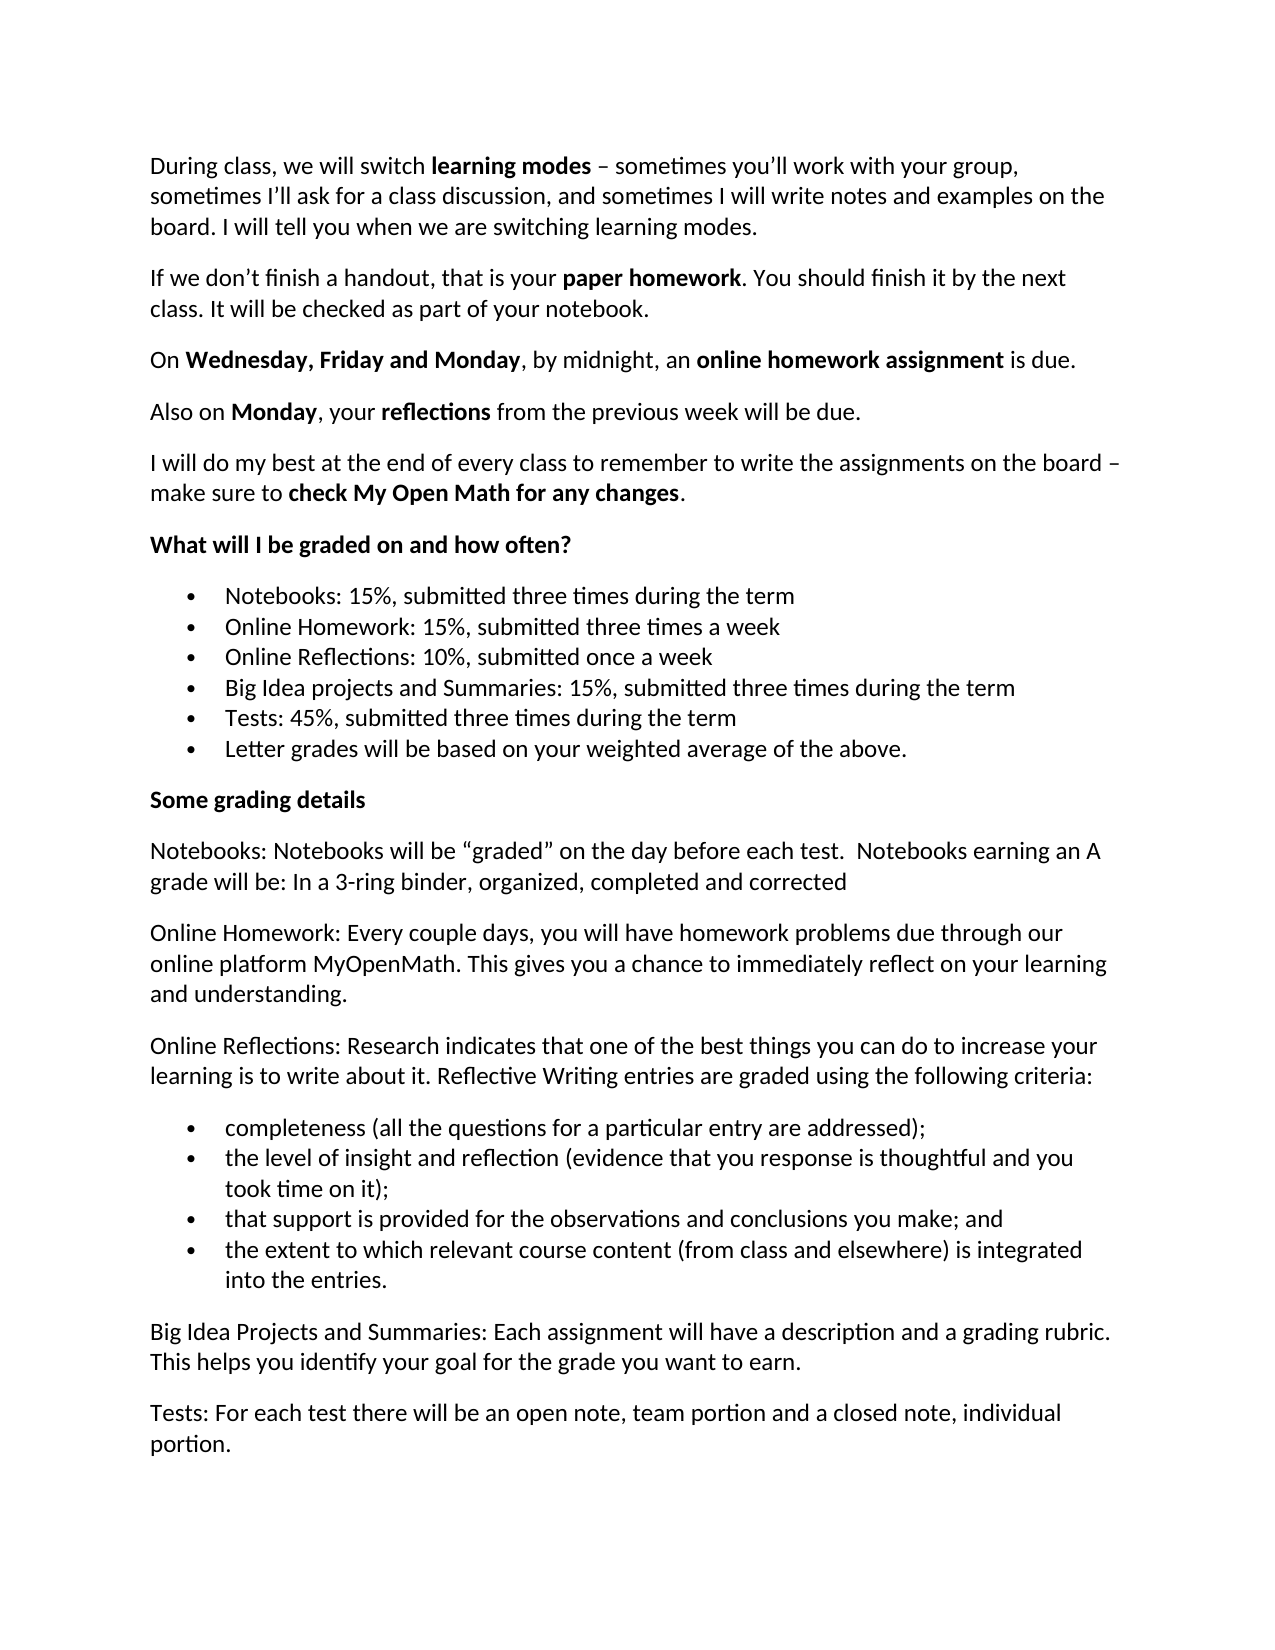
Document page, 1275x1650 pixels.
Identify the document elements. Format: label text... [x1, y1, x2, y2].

list Online Reflections: 10%, submitted once a week [187, 641, 1125, 672]
list that support is provided for the observations and conclusions you make; and [187, 1203, 1125, 1234]
text I will do my best at the end of every class to remember to write the assignments on the board – make sure to check My Open Math for any changes. [150, 447, 1125, 508]
list completeness (all the questions for a particular entry are addressed); [187, 1112, 1125, 1142]
text Online Homework: Every couple days, you will have homework problems due through our online platform MyOpenMath. This gives you a chance to immediately reflect on your learning and understanding. [150, 917, 1125, 1009]
list the extent to which relevant course content (from class and elsewhere) is integrated into the entries. [187, 1234, 1125, 1295]
text Big Idea Projects and Summaries: Each assignment will have a description and a grading rubric. This helps you identify your goal for the grade you want to earn. [150, 1316, 1125, 1377]
list Online Homework: 15%, submitted three times a week [187, 611, 1125, 641]
text Also on Monday, your reflections from the previous week will be due. [150, 396, 1125, 426]
list Letter grades will be based on your weighted average of the above. [187, 733, 1125, 763]
text During class, we will switch learning modes – sometimes you’ll work with your group, sometimes I’ll ask for a class discussion, and sometimes I will write notes and examples on the board. I will tell you when we are switching learning modes. [150, 150, 1125, 242]
list Big Idea projects and Summaries: 15%, submitted three times during the term [187, 672, 1125, 702]
text Notebooks: Notebooks will be “graded” on the day before each test. Notebooks earning an A grade will be: In a 3-ring binder, organized, completed and corrected [150, 836, 1125, 897]
text What will I be graded on and how often? [150, 529, 1125, 559]
list the level of insight and reflection (evidence that you response is thoughtful and you took time on it); [187, 1142, 1125, 1203]
text Some grading details [150, 784, 1125, 815]
list Tests: 45%, submitted three times during the term [187, 702, 1125, 733]
text If we don’t finish a handout, that is your paper homework. You should finish it by the next class. It will be checked as part of your notebook. [150, 262, 1125, 323]
list Notebooks: 15%, submitted three times during the term [187, 580, 1125, 611]
text On Wednesday, Friday and Monday, by midnight, an online homework assignment is due. [150, 344, 1125, 375]
text Tests: For each test there will be an open note, team portion and a closed note, individual portion. [150, 1397, 1125, 1458]
text Online Reflections: Research indicates that one of the best things you can do to increase your learning is to write about it. Reflective Writing entries are graded using the following criteria: [150, 1030, 1125, 1091]
